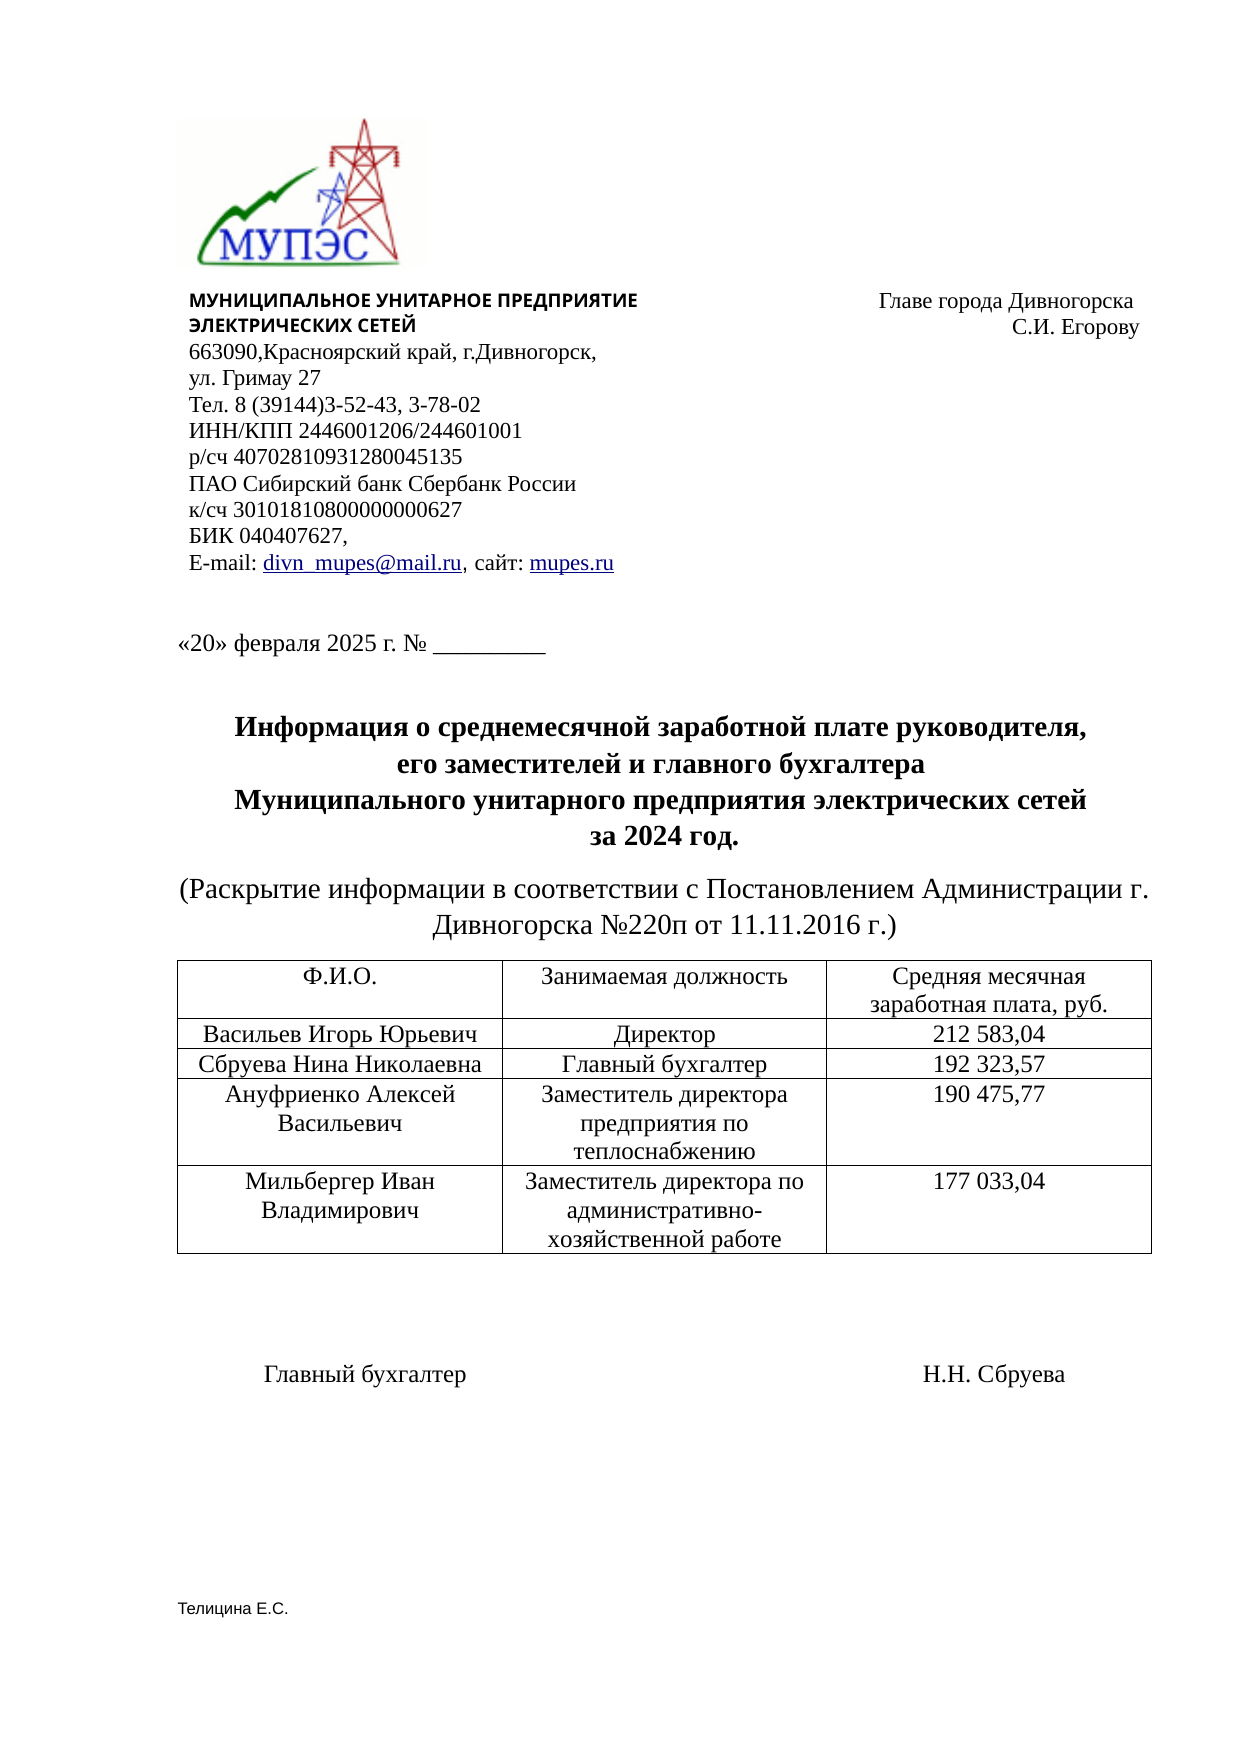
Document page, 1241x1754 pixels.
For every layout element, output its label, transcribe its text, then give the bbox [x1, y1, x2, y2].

table_cell 190 475,77 [827, 1079, 1151, 1165]
table_cell Ануфриенко Алексей Васильевич [178, 1079, 502, 1165]
table_cell Васильев Игорь Юрьевич [178, 1019, 502, 1048]
text «20» февраля 2025 г. № _________ [177, 628, 1152, 657]
table_cell Главный бухгалтер [503, 1049, 826, 1078]
table_cell Сбруева Нина Николаевна [178, 1049, 502, 1078]
table_header Главе города Дивногорска С.И. Егорову [708, 287, 1151, 602]
table_cell 192 323,57 [827, 1049, 1151, 1078]
table_header Занимаемая должность [503, 961, 826, 1018]
text (Раскрытие информации в соответствии с Постановлением Администрации г. Дивногорска №220п от 11.11.2016 г.) [177, 871, 1152, 941]
table_cell Мильбергер Иван Владимирович [178, 1166, 502, 1252]
text Телицина Е.С. [177, 1599, 1152, 1618]
table_header Ф.И.О. [178, 961, 502, 1018]
table_header МУНИЦИПАЛЬНОЕ УНИТАРНОЕ ПРЕДПРИЯТИЕ ЭЛЕКТРИЧЕСКИХ СЕТЕЙ 663090,Красноярский край, г.Дивногорск, ул. Гримау 27 Тел. 8 (39144)3-52-43, 3-78-02 ИНН/КПП 2446001206/244601001 р/сч 40702810931280045135 ПАО Сибирский банк Сбербанк России к/сч 30101810800000000627 БИК 040407627, E-mail: divn_mupes@mail.ru, сайт: mupes.ru [177, 287, 708, 602]
picture [177, 118, 426, 269]
text Информация о среднемесячной заработной плате руководителя, его заместителей и главного бухгалтера Муниципального унитарного предприятия электрических сетей за 2024 год. [177, 709, 1152, 852]
table_header Средняя месячная заработная плата, руб. [827, 961, 1151, 1018]
table_cell 177 033,04 [827, 1166, 1151, 1252]
text Главный бухгалтер Н.Н. Сбруева [177, 1359, 1152, 1388]
table_cell 212 583,04 [827, 1019, 1151, 1048]
table_cell Директор [503, 1019, 826, 1048]
table_cell Заместитель директора по административно-хозяйственной работе [503, 1166, 826, 1252]
table_cell Заместитель директора предприятия по теплоснабжению [503, 1079, 826, 1165]
